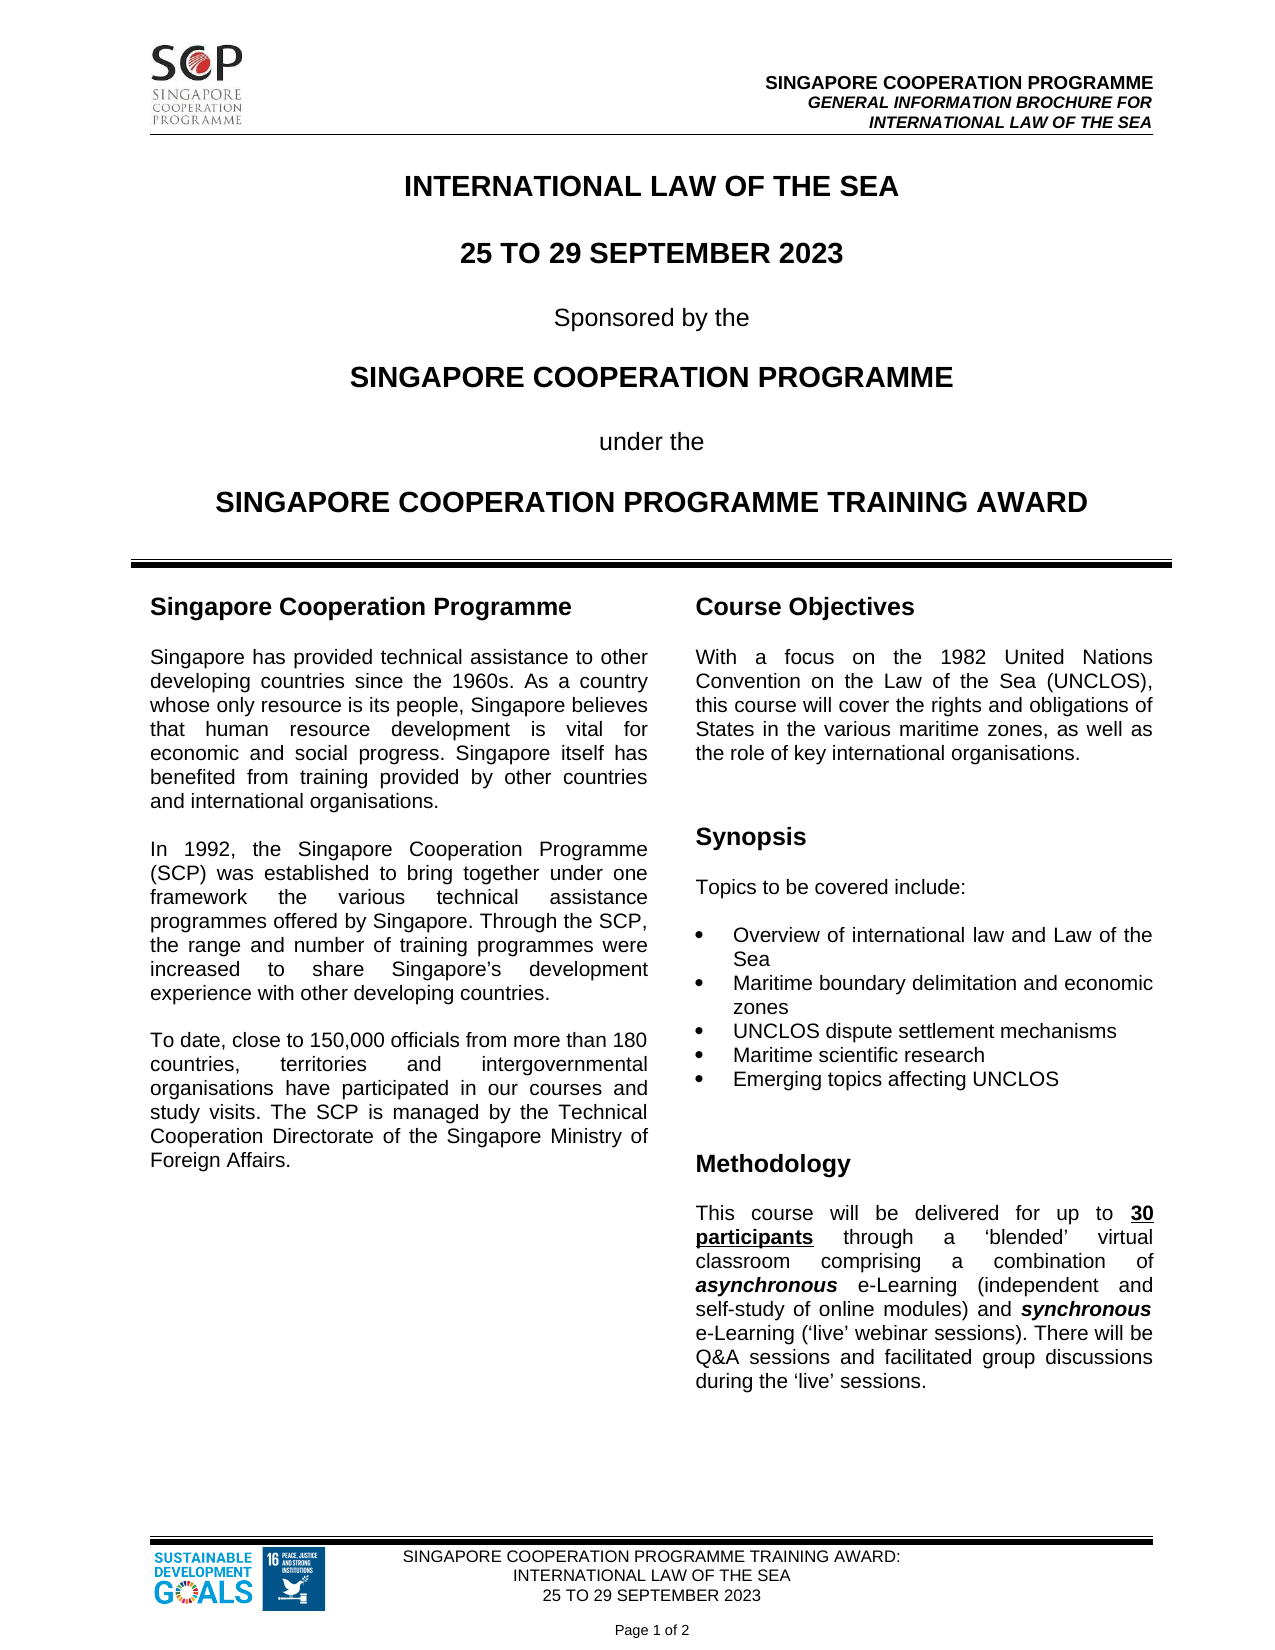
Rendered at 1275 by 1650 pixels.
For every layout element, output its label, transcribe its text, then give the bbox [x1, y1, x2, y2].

text Methodology [695, 1148, 1153, 1177]
text With a focus on the 1982 United Nations Convention on the Law of the Sea (UNCLOS), this course will cover the rights and obligations of States in the various maritime zones, as well as the role of key international organisations. [695, 645, 1153, 765]
text SINGAPORE COOPERATION PROGRAMME TRAINING AWARD [150, 485, 1153, 518]
list Maritime boundary delimitation and economic zones [695, 971, 1153, 1019]
text Course Objectives [695, 592, 1168, 621]
list UNCLOS dispute settlement mechanisms [695, 1019, 1153, 1043]
list Overview of international law and Law of the Sea [695, 923, 1153, 971]
text Synopsis [695, 822, 1153, 851]
text 25 TO 29 SEPTEMBER 2023 [150, 236, 1153, 269]
text Sponsored by the [150, 303, 1153, 331]
text Singapore Cooperation Programme [141, 592, 652, 621]
text In 1992, the Singapore Cooperation Programme (SCP) was established to bring together under one framework the various technical assistance programmes offered by Singapore. Through the SCP, the range and number of training programmes were increased to share Singapore’s development experience with other developing countries. [150, 837, 648, 1004]
text To date, close to 150,000 officials from more than 180 countries, territories and intergovernmental organisations have participated in our courses and study visits. The SCP is managed by the Technical Cooperation Directorate of the Singapore Ministry of Foreign Affairs. [150, 1028, 648, 1172]
picture [150, 1547, 257, 1610]
text This course will be delivered for up to 30 participants through a ‘blended’ virtual classroom comprising a combination of asynchronous e-Learning (independent and self-study of online modules) and synchronous e-Learning (‘live’ webinar sessions). There will be Q&A sessions and facilitated group discussions during the ‘live’ sessions. [695, 1201, 1153, 1393]
list Emerging topics affecting UNCLOS [695, 1067, 1153, 1091]
text Topics to be covered include: [695, 875, 1153, 899]
text SINGAPORE COOPERATION PROGRAMME [150, 360, 1153, 394]
text Singapore has provided technical assistance to other developing countries since the 1960s. As a country whose only resource is its people, Singapore believes that human resource development is vital for economic and social progress. Singapore itself has benefited from training provided by other countries and international organisations. [150, 645, 648, 813]
list Maritime scientific research [695, 1043, 1153, 1067]
text INTERNATIONAL LAW OF THE SEA [150, 168, 1153, 202]
text under the [150, 427, 1153, 456]
picture [262, 1547, 325, 1611]
picture [150, 43, 243, 126]
